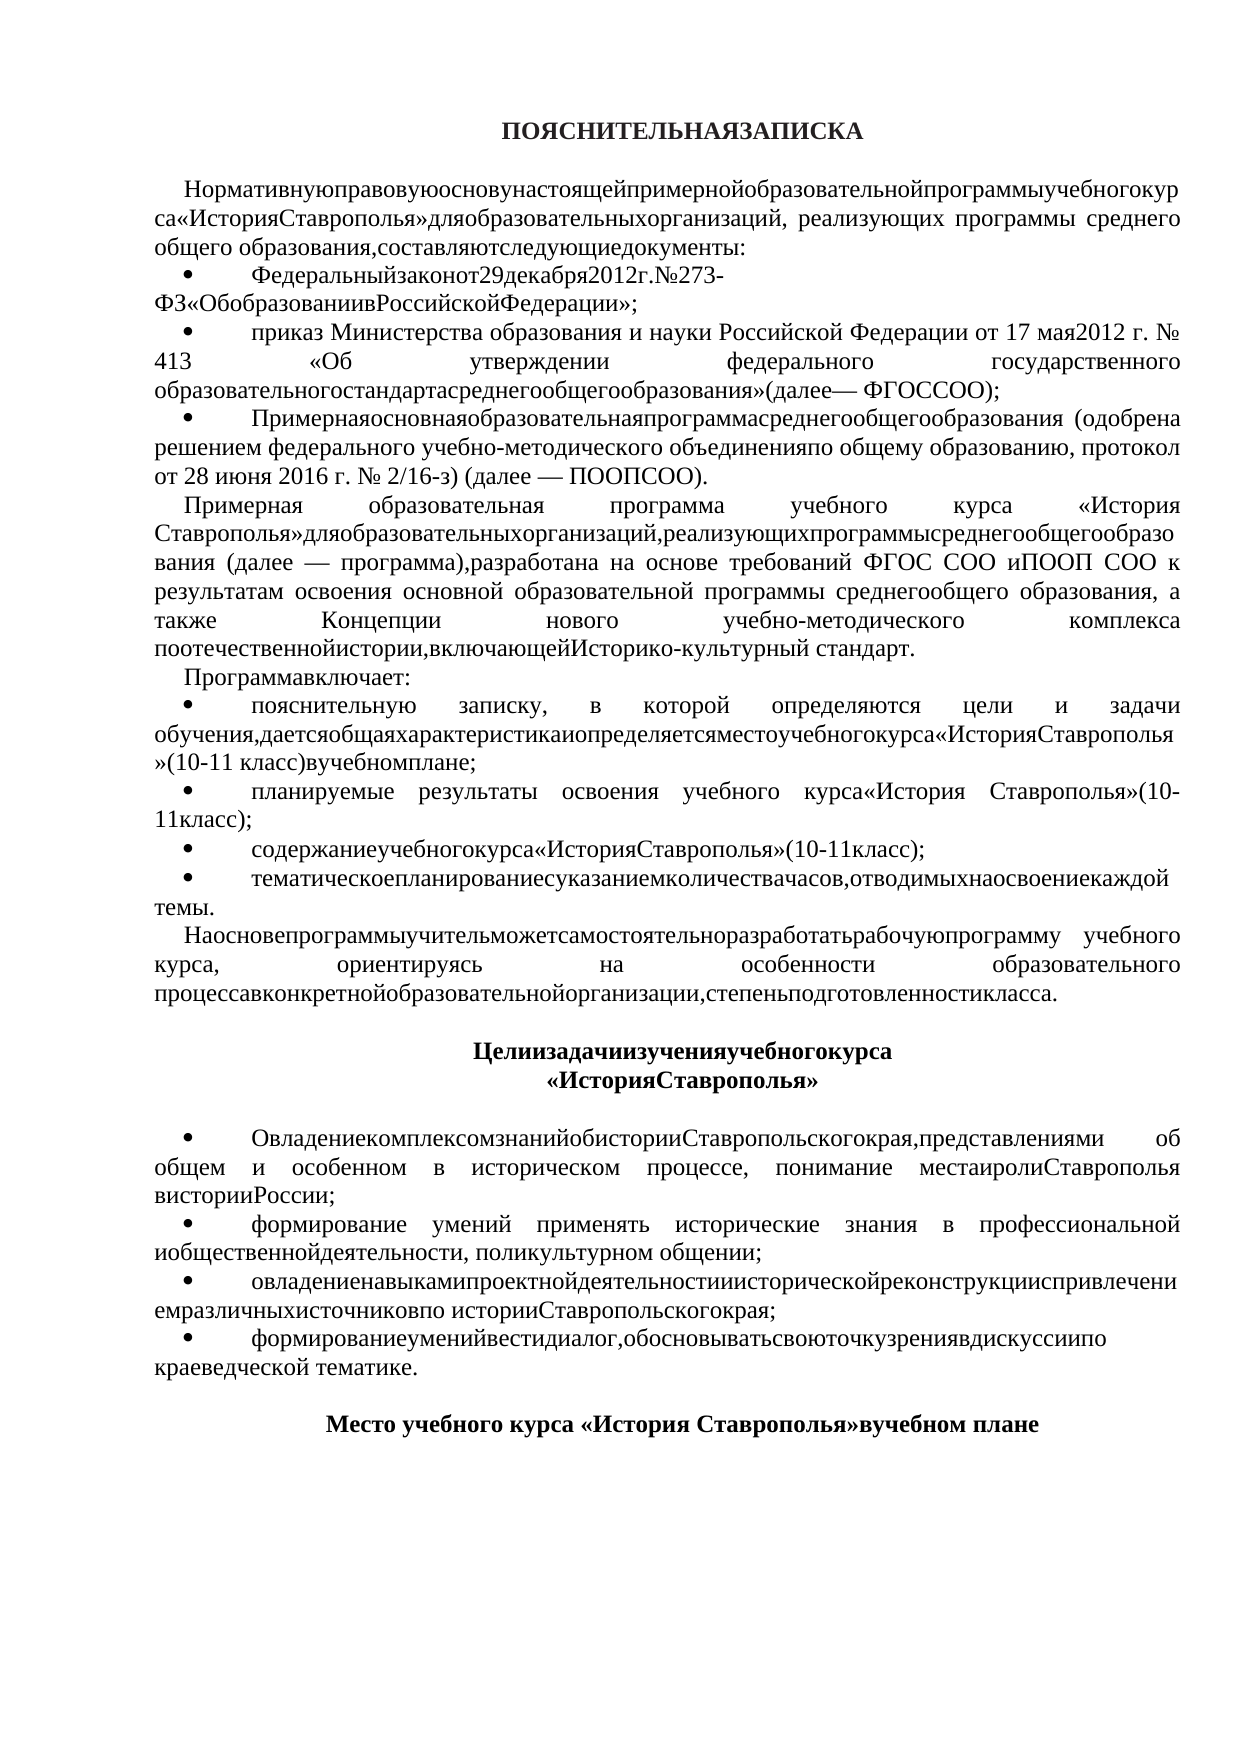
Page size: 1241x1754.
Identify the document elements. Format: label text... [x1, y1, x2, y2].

subtitle Целиизадачиизученияучебногокурса [154, 1036, 1181, 1065]
list приказ Министерства образования и науки Российской Федерации от 17 мая2012 г. № 413 «Об утверждении федерального государственного образовательногостандартасреднегообщегообразования»(далее— ФГОССОО); [154, 317, 1181, 403]
list Федеральныйзаконот29декабря2012г.№273-ФЗ«ОбобразованиивРоссийскойФедерации»; [154, 261, 1181, 317]
list тематическоепланированиесуказаниемколичествачасов,отводимыхнаосвоениекаждой темы. [154, 864, 1181, 920]
text Программавключает: [154, 662, 1181, 691]
list Примернаяосновнаяобразовательнаяпрограммасреднегообщегообразования (одобрена решением федерального учебно-методического объединенияпо общему образованию, протокол от 28 июня 2016 г. № 2/16-з) (далее — ПООПСОО). [154, 403, 1181, 490]
text ПОЯСНИТЕЛЬНАЯЗАПИСКА [154, 116, 1181, 144]
text Нормативнуюправовуюосновунастоящейпримернойобразовательнойпрограммыучебногокурса«ИсторияСтаврополья»дляобразовательныхорганизаций, реализующих программы среднего общего образования,составляютследующиедокументы: [154, 174, 1181, 260]
list формирование умений применять исторические знания в профессиональной иобщественнойдеятельности, поликультурном общении; [154, 1209, 1181, 1266]
list ОвладениекомплексомзнанийобисторииСтавропольскогокрая,представлениями об общем и особенном в историческом процессе, понимание местаиролиСтаврополья висторииРоссии; [154, 1123, 1181, 1209]
text Примерная образовательная программа учебного курса «История Ставрополья»дляобразовательныхорганизаций,реализующихпрограммысреднегообщегообразования (далее — программа),разработана на основе требований ФГОС СОО иПООП СОО к результатам освоения основной образовательной программы среднегообщего образования, а также Концепции нового учебно-методического комплекса поотечественнойистории,включающейИсторико-культурный стандарт. [154, 490, 1181, 662]
list овладениенавыкамипроектнойдеятельностииисторическойреконструкцииспривлечениемразличныхисточниковпо историиСтавропольскогокрая; [154, 1266, 1181, 1324]
list формированиеуменийвестидиалог,обосновыватьсвоюточкузрениявдискуссиипо краеведческой тематике. [154, 1324, 1181, 1380]
text «ИсторияСтаврополья» [154, 1065, 1181, 1093]
list пояснительную записку, в которой определяются цели и задачи обучения,даетсяобщаяхарактеристикаиопределяетсяместоучебногокурса«ИсторияСтаврополья»(10-11 класс)вучебномплане; [154, 691, 1181, 776]
subtitle Место учебного курса «История Ставрополья»вучебном плане [154, 1409, 1181, 1438]
list содержаниеучебногокурса«ИсторияСтаврополья»(10-11класс); [154, 833, 1181, 864]
text Наосновепрограммыучительможетсамостоятельноразработатьрабочуюпрограмму учебного курса, ориентируясь на особенности образовательного процессавконкретнойобразовательнойорганизации,степеньподготовленностикласса. [154, 920, 1181, 1007]
list планируемые результаты освоения учебного курса«История Ставрополья»(10-11класс); [154, 777, 1181, 833]
